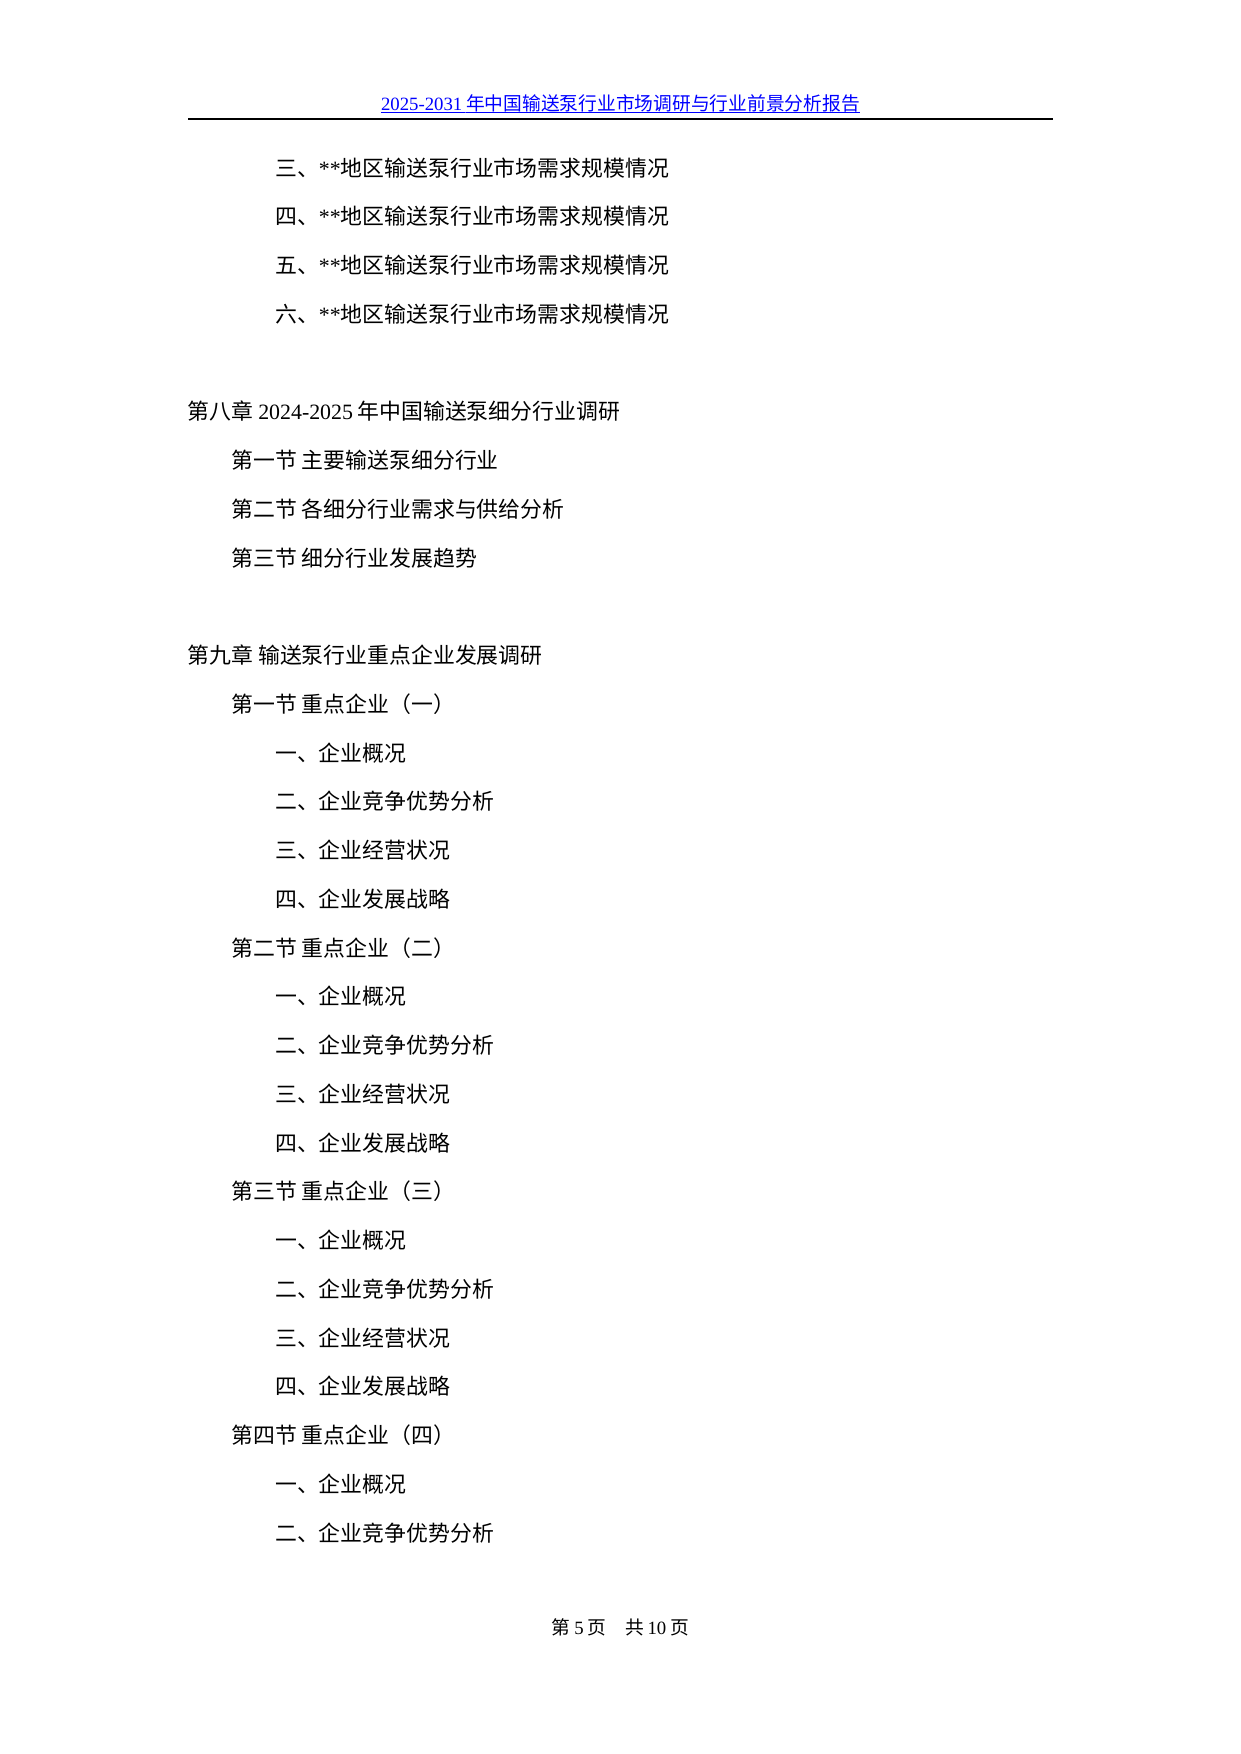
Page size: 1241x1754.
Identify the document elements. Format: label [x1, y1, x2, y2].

text [187, 150, 1053, 1548]
